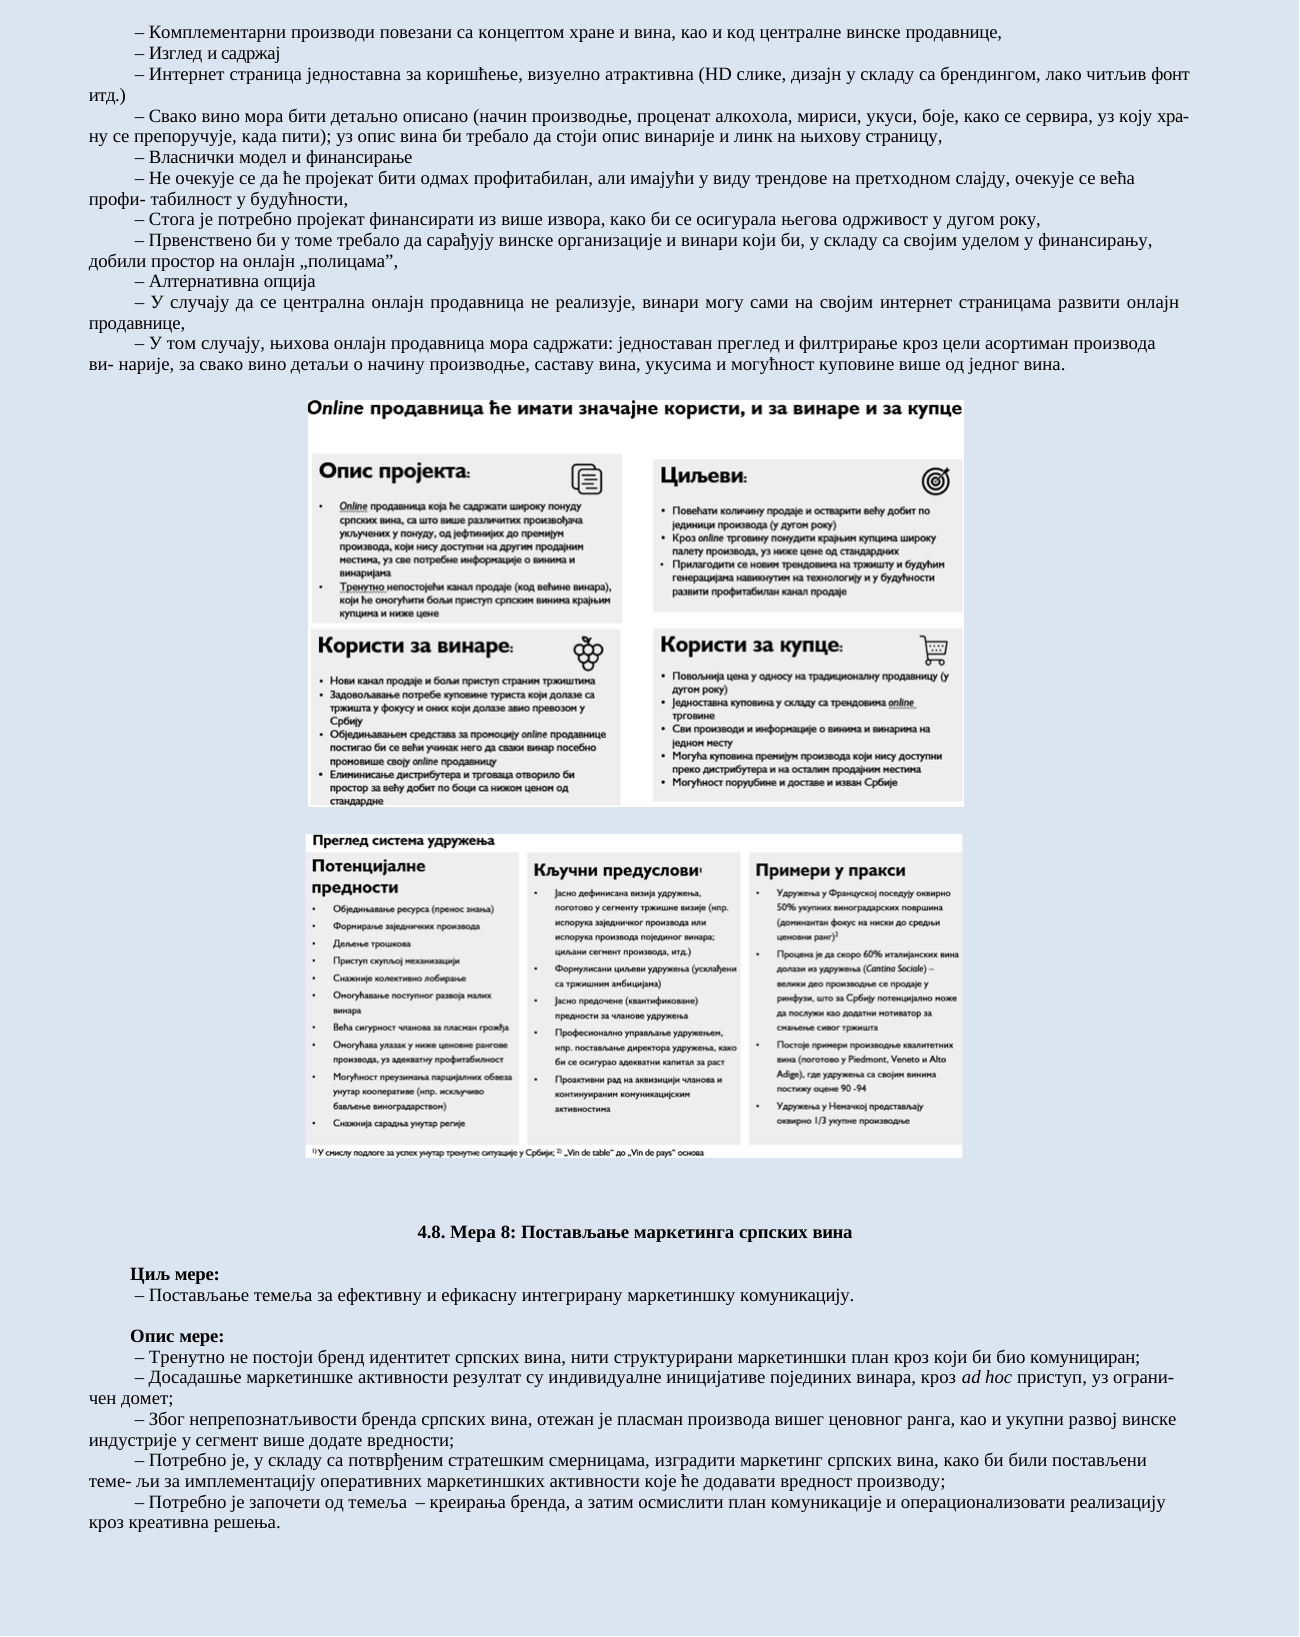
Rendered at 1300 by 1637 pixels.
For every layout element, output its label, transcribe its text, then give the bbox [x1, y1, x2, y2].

picture [307, 400, 964, 807]
text итд.) [88, 84, 127, 106]
text – У том случају, њихова онлајн продавница мора садржати: једноставан преглед и филтрирање кроз цели асортиман производа ви- нарије, за свако вино детаљи о начину производње, саставу вина, укусима и могућност куповине више од једног вина. [88, 333, 1182, 374]
subtitle Опис мере: [130, 1325, 1222, 1347]
text – Интернет страница једноставна за коришћење, визуелно атрактивна (HD слике, дизајн у складу са брендингом, лако читљив фонт [130, 64, 1222, 85]
text ну се препоручује, када пити); уз опис вина би требало да стоји опис винарије и линк на њихову страницу, [88, 126, 1222, 147]
text – Првенствено би у томе требало да сарађују винске организације и винари који би, у складу са својим уделом у финансирању, добили простор на онлајн „полицамаˮ, [88, 230, 1182, 271]
text – У случају да се централна онлајн продавница не реализује, винари могу сами на својим интернет страницама развити онлајн продавнице, [88, 292, 1182, 333]
text – Власнички модел и финансирање [130, 147, 1222, 168]
text – Тренутно не постоји бренд идентитет српских вина, нити структурирани маркетиншки план кроз који би био комунициран; [130, 1347, 1222, 1367]
text – Не очекује се да ће пројекат бити одмах профитабилан, али имајући у виду трендове на претходном слајду, очекује се већа профи- табилност у будућности, [88, 168, 1182, 209]
text Циљ мере: [130, 1263, 1222, 1284]
text – Постављање темеља за ефективну и ефикасну интегрирану маркетиншку комуникацију. [130, 1284, 1222, 1305]
picture [305, 834, 963, 1158]
text – Свако вино мора бити детаљно описано (начин производње, проценат алкохола, мириси, укуси, боје, како се сервира, уз коју хра- [130, 105, 1222, 126]
subtitle Meра 8: Постављање маркетинга српских вина [77, 1221, 1193, 1243]
text – Комплементарни производи повезани са концептом хране и вина, као и код централне винске продавнице, [130, 22, 1222, 43]
text – Потребно је започети од темеља – креирања бренда, а затим осмислити план комуникације и операционализовати реализацију кроз креативна решења. [88, 1492, 1182, 1533]
text – Изглед и садржај [130, 43, 1222, 64]
text – Алтернативна опција [130, 271, 1222, 292]
text – Потребно је, у складу са потврђеним стратешким смерницама, изградити маркетинг српских вина, како би били постављени теме- љи за имплементацију оперативних маркетиншких активности које ће додавати вредност производу; [88, 1450, 1182, 1492]
text – Због непрепознатљивости бренда српских вина, отежан је пласман производа вишег ценовног ранга, као и укупни развој винске индустрије у сегмент више додате вредности; [88, 1409, 1182, 1450]
text – Стога је потребно пројекат финансирати из више извора, како би се осигурала његова одрживост у дугом року, [130, 209, 1222, 230]
text – Досадашње маркетиншке активности резултат су индивидуалне иницијативе појединих винара, кроз аd hoc приступ, уз ограни- чен домет; [88, 1367, 1182, 1409]
